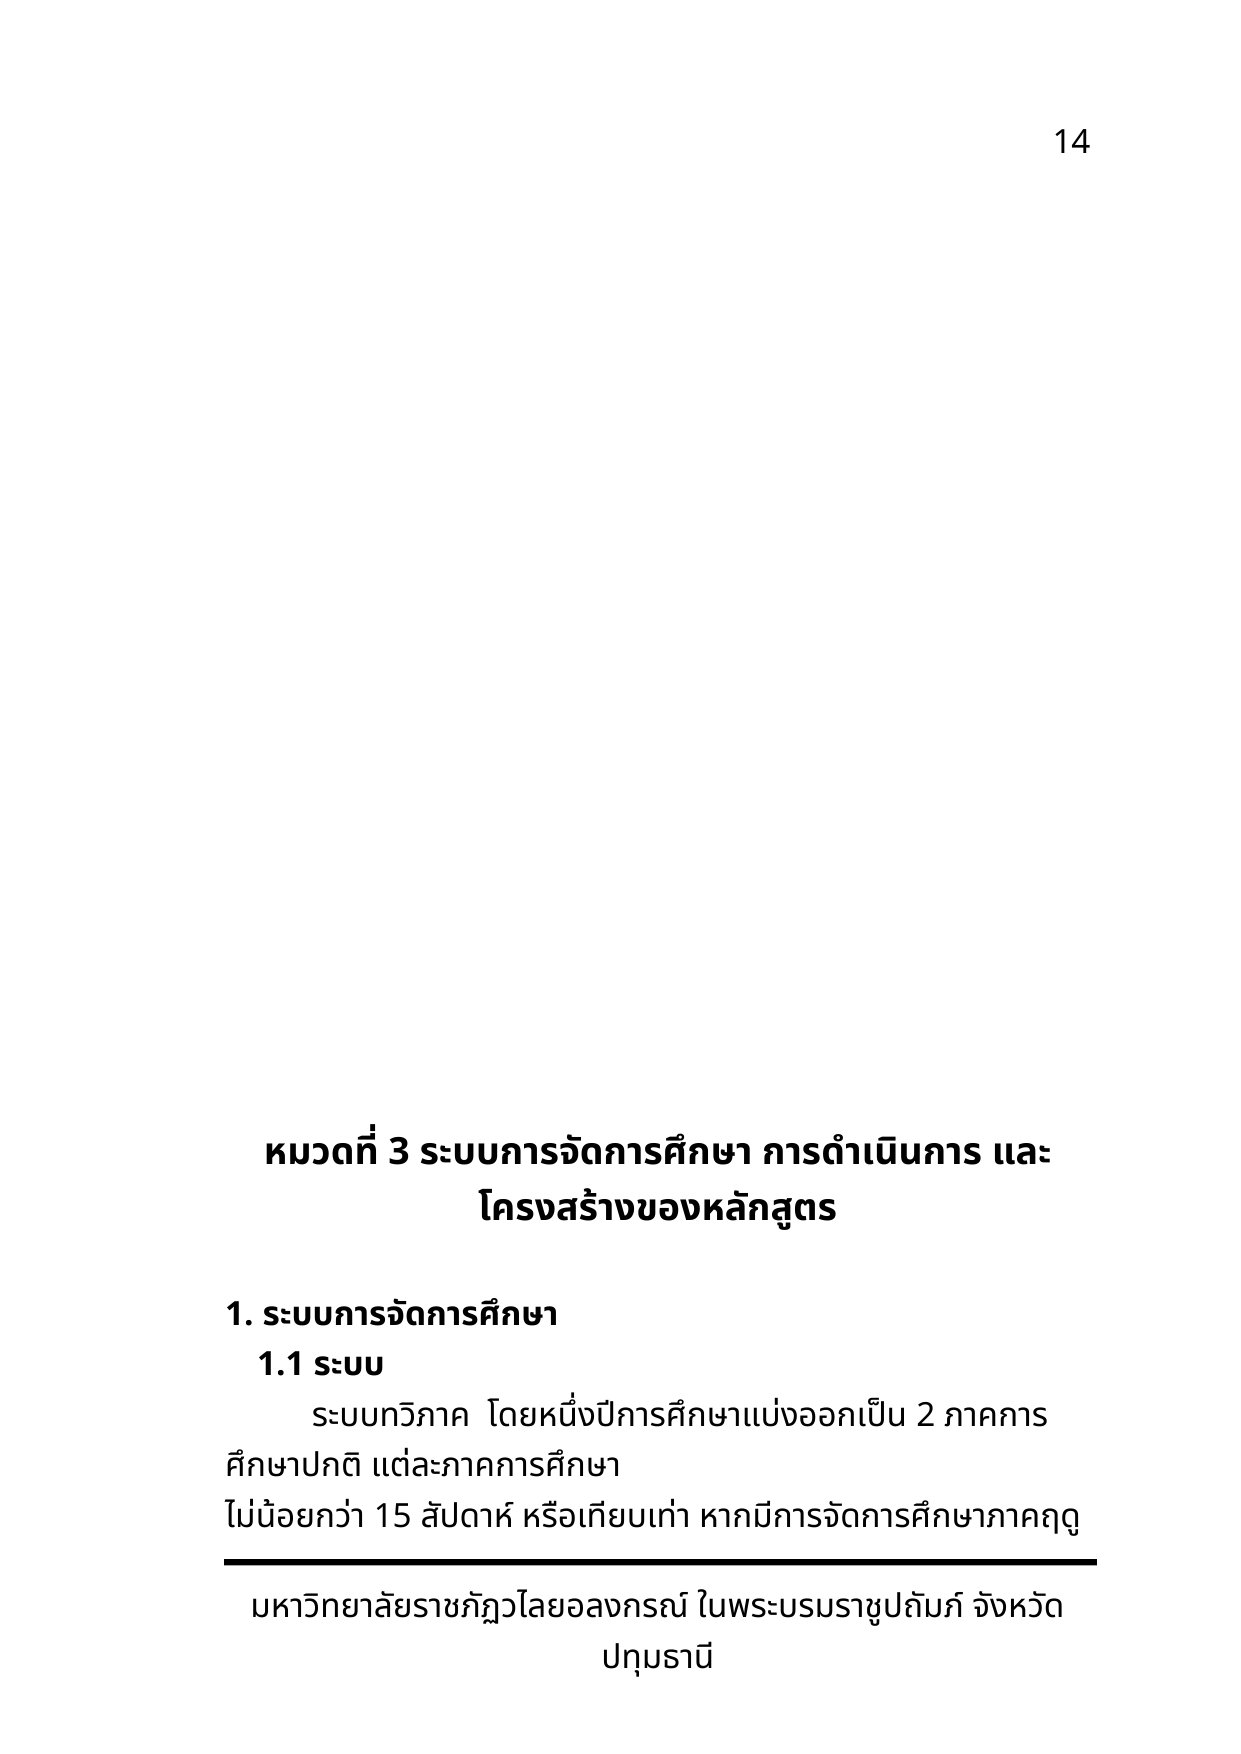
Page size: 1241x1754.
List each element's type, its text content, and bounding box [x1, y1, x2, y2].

text 1.1 ระบบ [225, 1340, 1090, 1391]
text 1. ระบบการจัดการศึกษา [225, 1289, 1090, 1340]
subtitle หมวดที่ 3 ระบบการจัดการศึกษา การดำเนินการ และโครงสร้างของหลักสูตร [225, 1124, 1090, 1238]
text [225, 1391, 1090, 1542]
